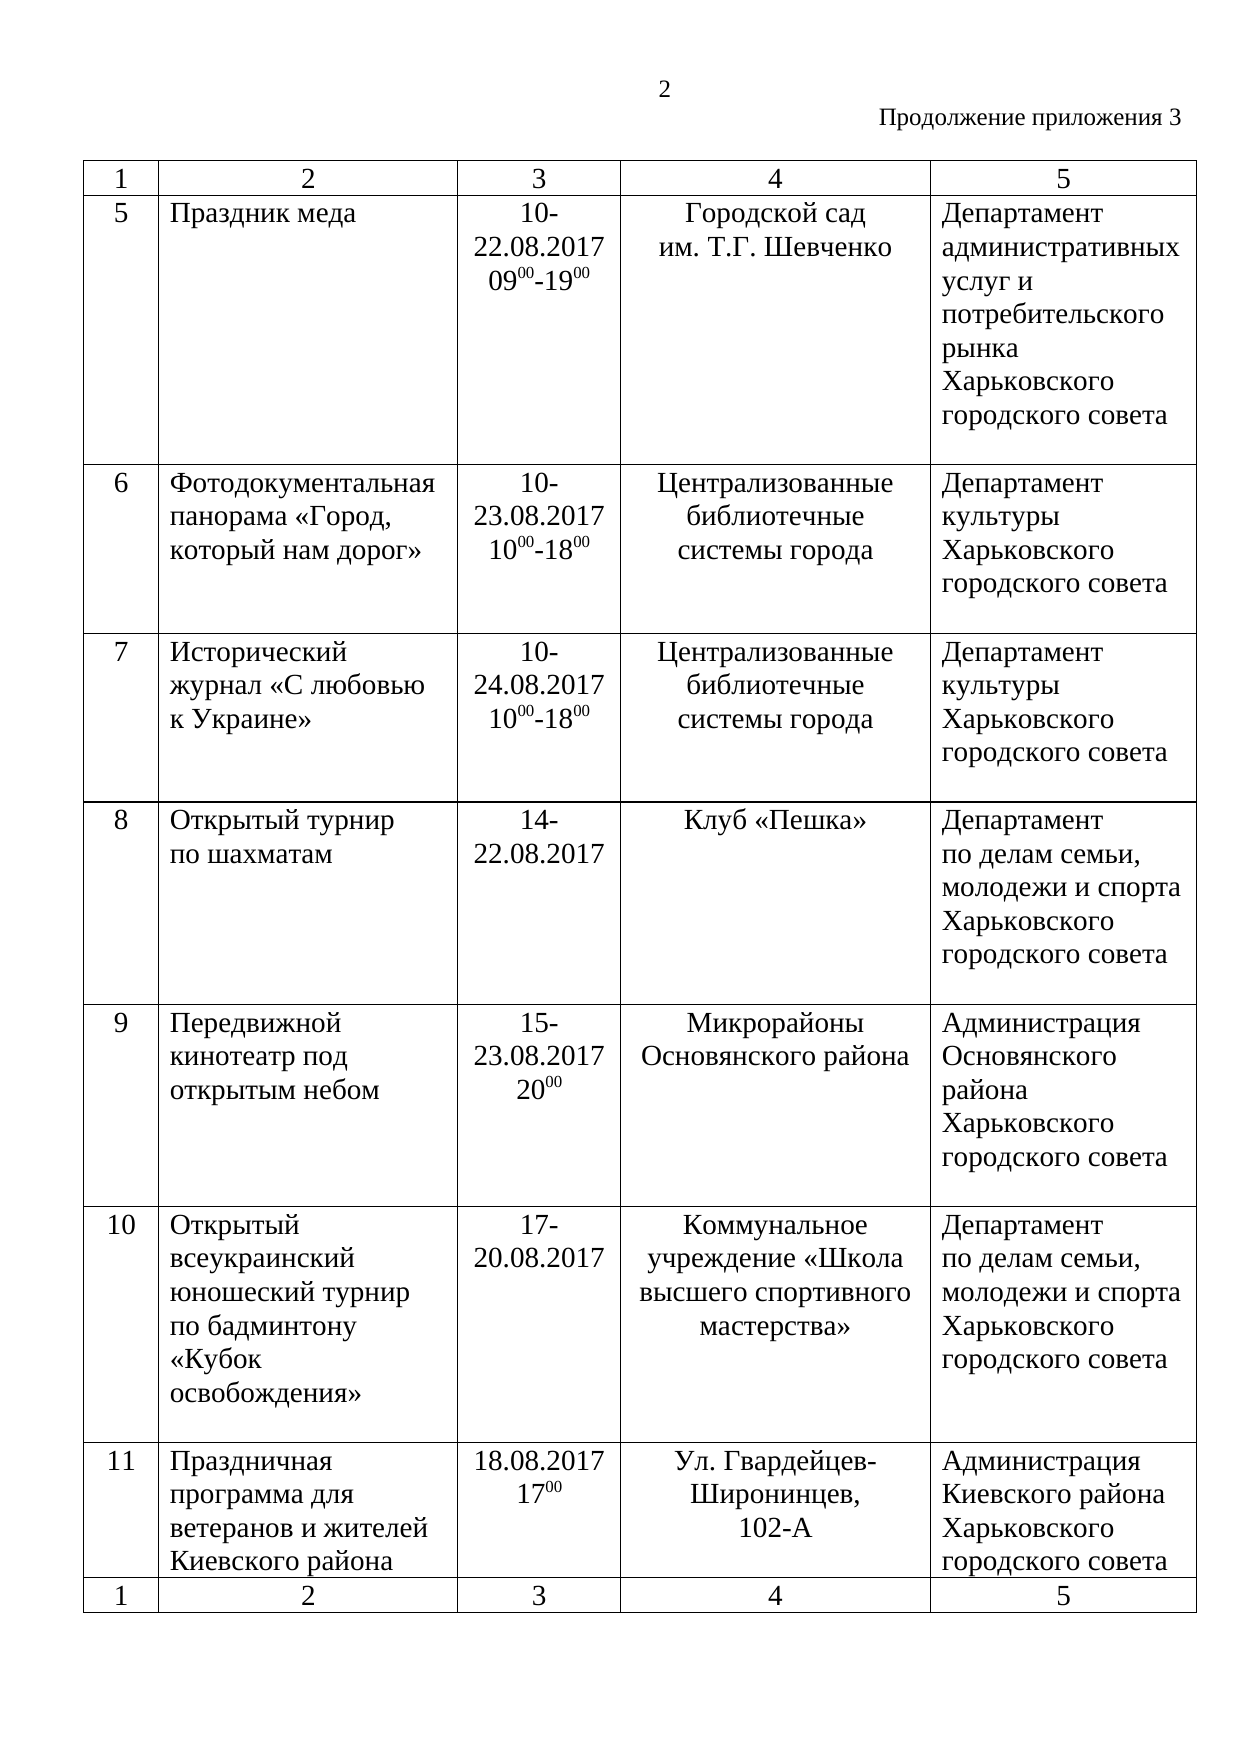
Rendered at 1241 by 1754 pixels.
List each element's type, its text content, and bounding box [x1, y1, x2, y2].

table_cell Департамент культуры Харьковского городского совета [931, 465, 1196, 633]
table_cell 1 [84, 1578, 158, 1612]
table_cell Департамент культуры Харьковского городского совета [931, 634, 1196, 801]
table_header 4 [621, 161, 930, 194]
table_cell 10 [84, 1207, 158, 1442]
table_cell Администрация Основянского района Харьковского городского совета [931, 1005, 1196, 1206]
table_header 2 [159, 161, 457, 194]
table_cell Праздник меда [159, 196, 457, 464]
table_cell Открытый турнир по шахматам [159, 803, 457, 1004]
table_cell Открытый всеукраинский юношеский турнир по бадминтону «Кубок освобождения» [159, 1207, 457, 1442]
table_cell 10-22.08.2017 0900-1900 [458, 196, 620, 464]
table_cell Фотодокументальная панорама «Город, который нам дорог» [159, 465, 457, 633]
table_cell 6 [84, 465, 158, 633]
table_cell Централизованные библиотечные системы города [621, 465, 930, 633]
table_cell Департамент по делам семьи, молодежи и спорта Харьковского городского совета [931, 803, 1196, 1004]
table_cell 18.08.2017 1700 [458, 1443, 620, 1577]
table_cell 3 [458, 1578, 620, 1612]
table_cell Департамент по делам семьи, молодежи и спорта Харьковского городского совета [931, 1207, 1196, 1442]
table_cell 14-22.08.2017 [458, 803, 620, 1004]
table_cell 10-23.08.2017 1000-1800 [458, 465, 620, 633]
table_cell 4 [621, 1578, 930, 1612]
table_cell 8 [84, 803, 158, 1004]
table_header 1 [84, 161, 158, 194]
table_cell 5 [84, 196, 158, 464]
table_cell 7 [84, 634, 158, 801]
table_cell Исторический журнал «С любовью к Украине» [159, 634, 457, 801]
table_cell 9 [84, 1005, 158, 1206]
table_cell Клуб «Пешка» [621, 803, 930, 1004]
table_cell 10-24.08.2017 1000-1800 [458, 634, 620, 801]
table_cell Централизованные библиотечные системы города [621, 634, 930, 801]
table_cell Департамент административных услуг и потребительского рынка Харьковского городского совета [931, 196, 1196, 464]
table_cell Праздничная программа для ветеранов и жителей Киевского района [159, 1443, 457, 1577]
table_cell Коммунальное учреждение «Школа высшего спортивного мастерства» [621, 1207, 930, 1442]
table_cell Передвижной кинотеатр под открытым небом [159, 1005, 457, 1206]
table_header 3 [458, 161, 620, 194]
table_cell Микрорайоны Основянского района [621, 1005, 930, 1206]
table_header 5 [931, 161, 1196, 194]
table_cell Городской сад им. Т.Г. Шевченко [621, 196, 930, 464]
table_cell 11 [84, 1443, 158, 1577]
table_cell 17-20.08.2017 [458, 1207, 620, 1442]
table_cell Ул. Гвардейцев- Широнинцев, 102-А [621, 1443, 930, 1577]
table_cell 2 [159, 1578, 457, 1612]
table_cell 5 [931, 1578, 1196, 1612]
table_cell 15-23.08.2017 2000 [458, 1005, 620, 1206]
table_cell Администрация Киевского района Харьковского городского совета [931, 1443, 1196, 1577]
